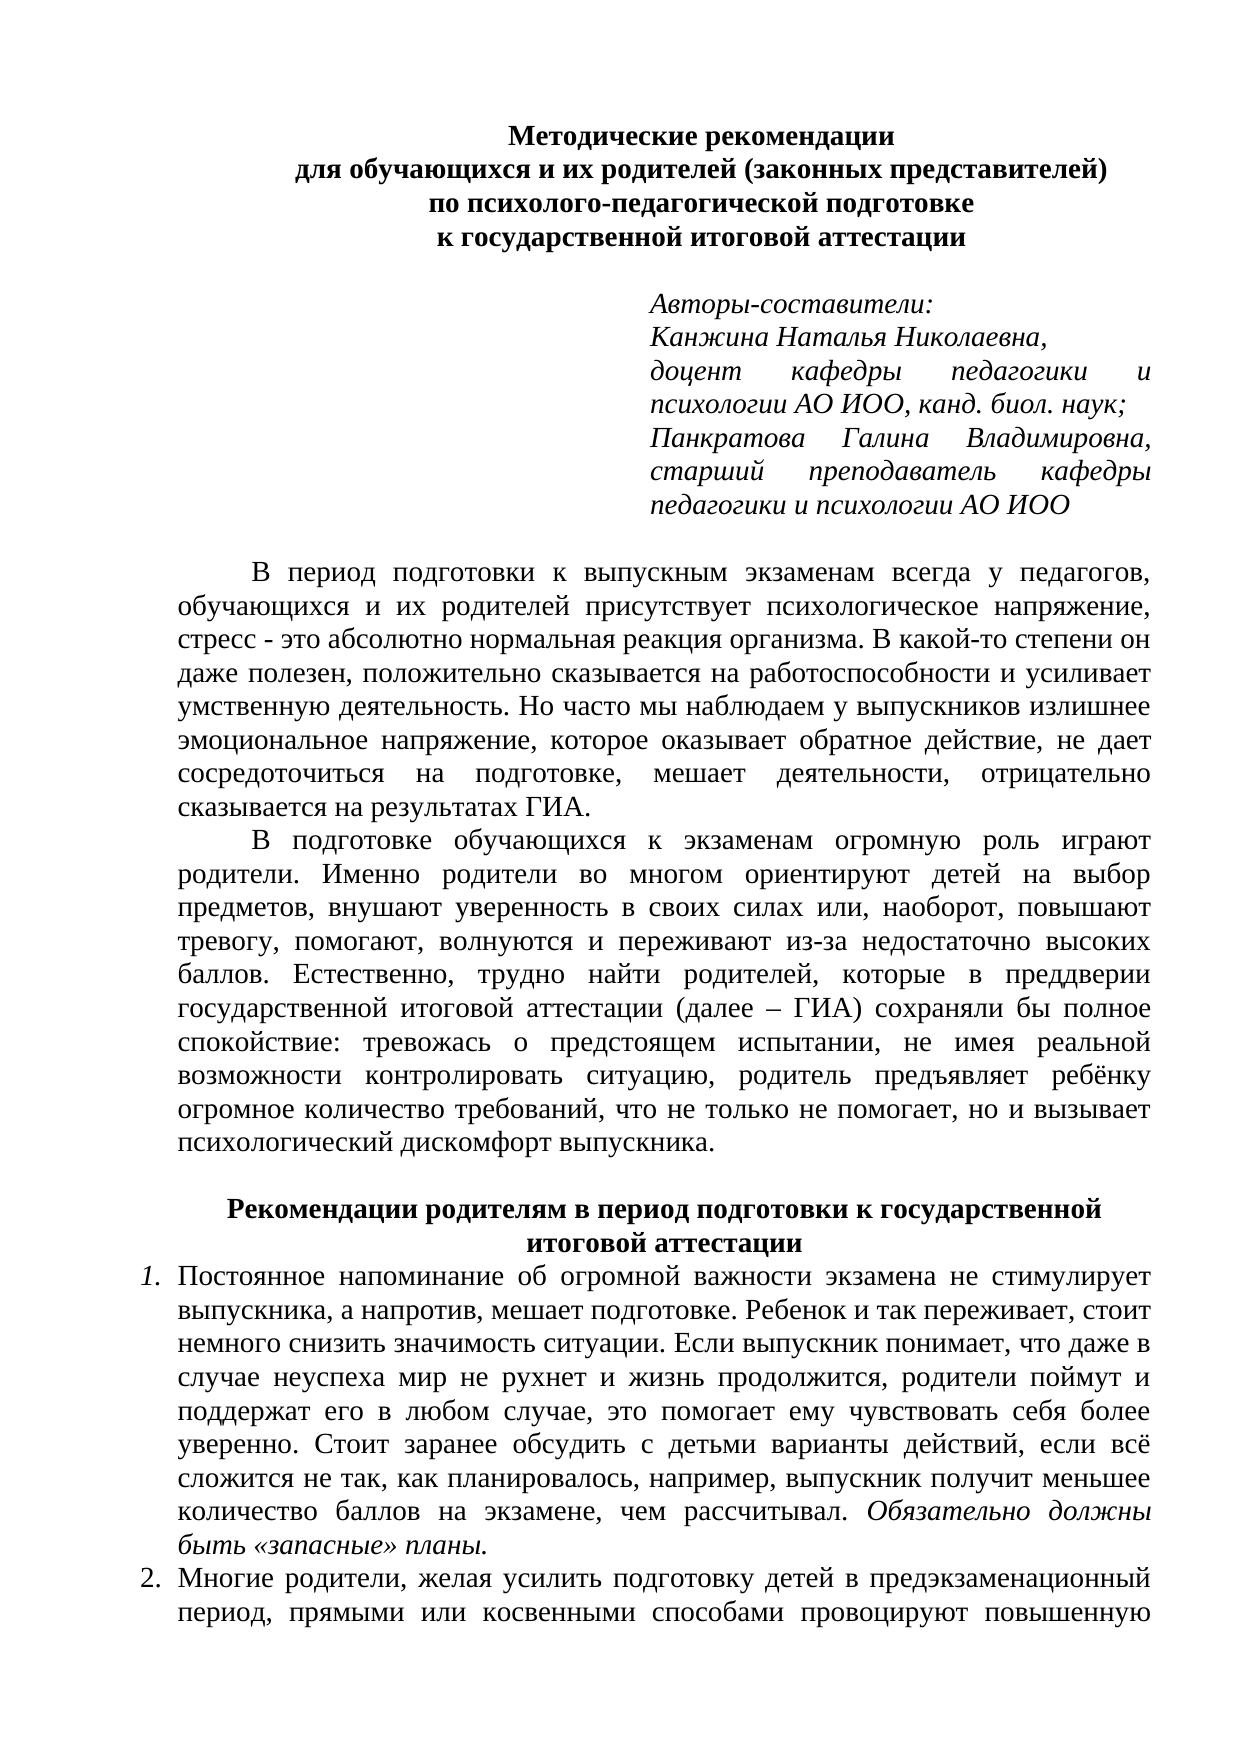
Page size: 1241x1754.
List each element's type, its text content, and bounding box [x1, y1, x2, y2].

text Рекомендации родителям в период подготовки к государственной итоговой аттестации [177, 1191, 1152, 1258]
text В подготовке обучающихся к экзаменам огромную роль играют родители. Именно родители во многом ориентируют детей на выбор предметов, внушают уверенность в своих силах или, наоборот, повышают тревогу, помогают, волнуются и переживают из-за недостаточно высоких баллов. Естественно, трудно найти родителей, которые в преддверии государственной итоговой аттестации (далее – ГИА) сохраняли бы полное спокойствие: тревожась о предстоящем испытании, не имея реальной возможности контролировать ситуацию, родитель предъявляет ребёнку огромное количество требований, что не только не помогает, но и вызывает психологический дискомфорт выпускника. [177, 822, 1152, 1158]
text по психолого-педагогической подготовке [177, 185, 1152, 219]
text Панкратова Галина Владимировна, старший преподаватель кафедры педагогики и психологии АО ИОО [650, 420, 1152, 521]
text к государственной итоговой аттестации [177, 219, 1152, 252]
text доцент кафедры педагогики и психологии АО ИОО, канд. биол. наук; [650, 353, 1152, 420]
text В период подготовки к выпускным экзаменам всегда у педагогов, обучающихся и их родителей присутствует психологическое напряжение, стресс - это абсолютно нормальная реакция организма. В какой-то степени он даже полезен, положительно сказывается на работоспособности и усиливает умственную деятельность. Но часто мы наблюдаем у выпускников излишнее эмоциональное напряжение, которое оказывает обратное действие, не дает сосредоточиться на подготовке, мешает деятельности, отрицательно сказывается на результатах ГИА. [177, 554, 1152, 822]
list Постоянное напоминание об огромной важности экзамена не стимулирует выпускника, а напротив, мешает подготовке. Ребенок и так переживает, стоит немного снизить значимость ситуации. Если выпускник понимает, что даже в случае неуспеха мир не рухнет и жизнь продолжится, родители поймут и поддержат его в любом случае, это помогает ему чувствовать себя более уверенно. Стоит заранее обсудить с детьми варианты действий, если всё сложится не так, как планировалось, например, выпускник получит меньшее количество баллов на экзамене, чем рассчитывал. Обязательно должны быть «запасные» планы. [140, 1258, 1152, 1560]
text Канжина Наталья Николаевна, [650, 319, 1152, 353]
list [140, 1560, 1152, 1627]
text Авторы-составители: [650, 286, 1152, 319]
text Методические рекомендации [177, 118, 1152, 152]
text для обучающихся и их родителей (законных представителей) [177, 152, 1152, 185]
